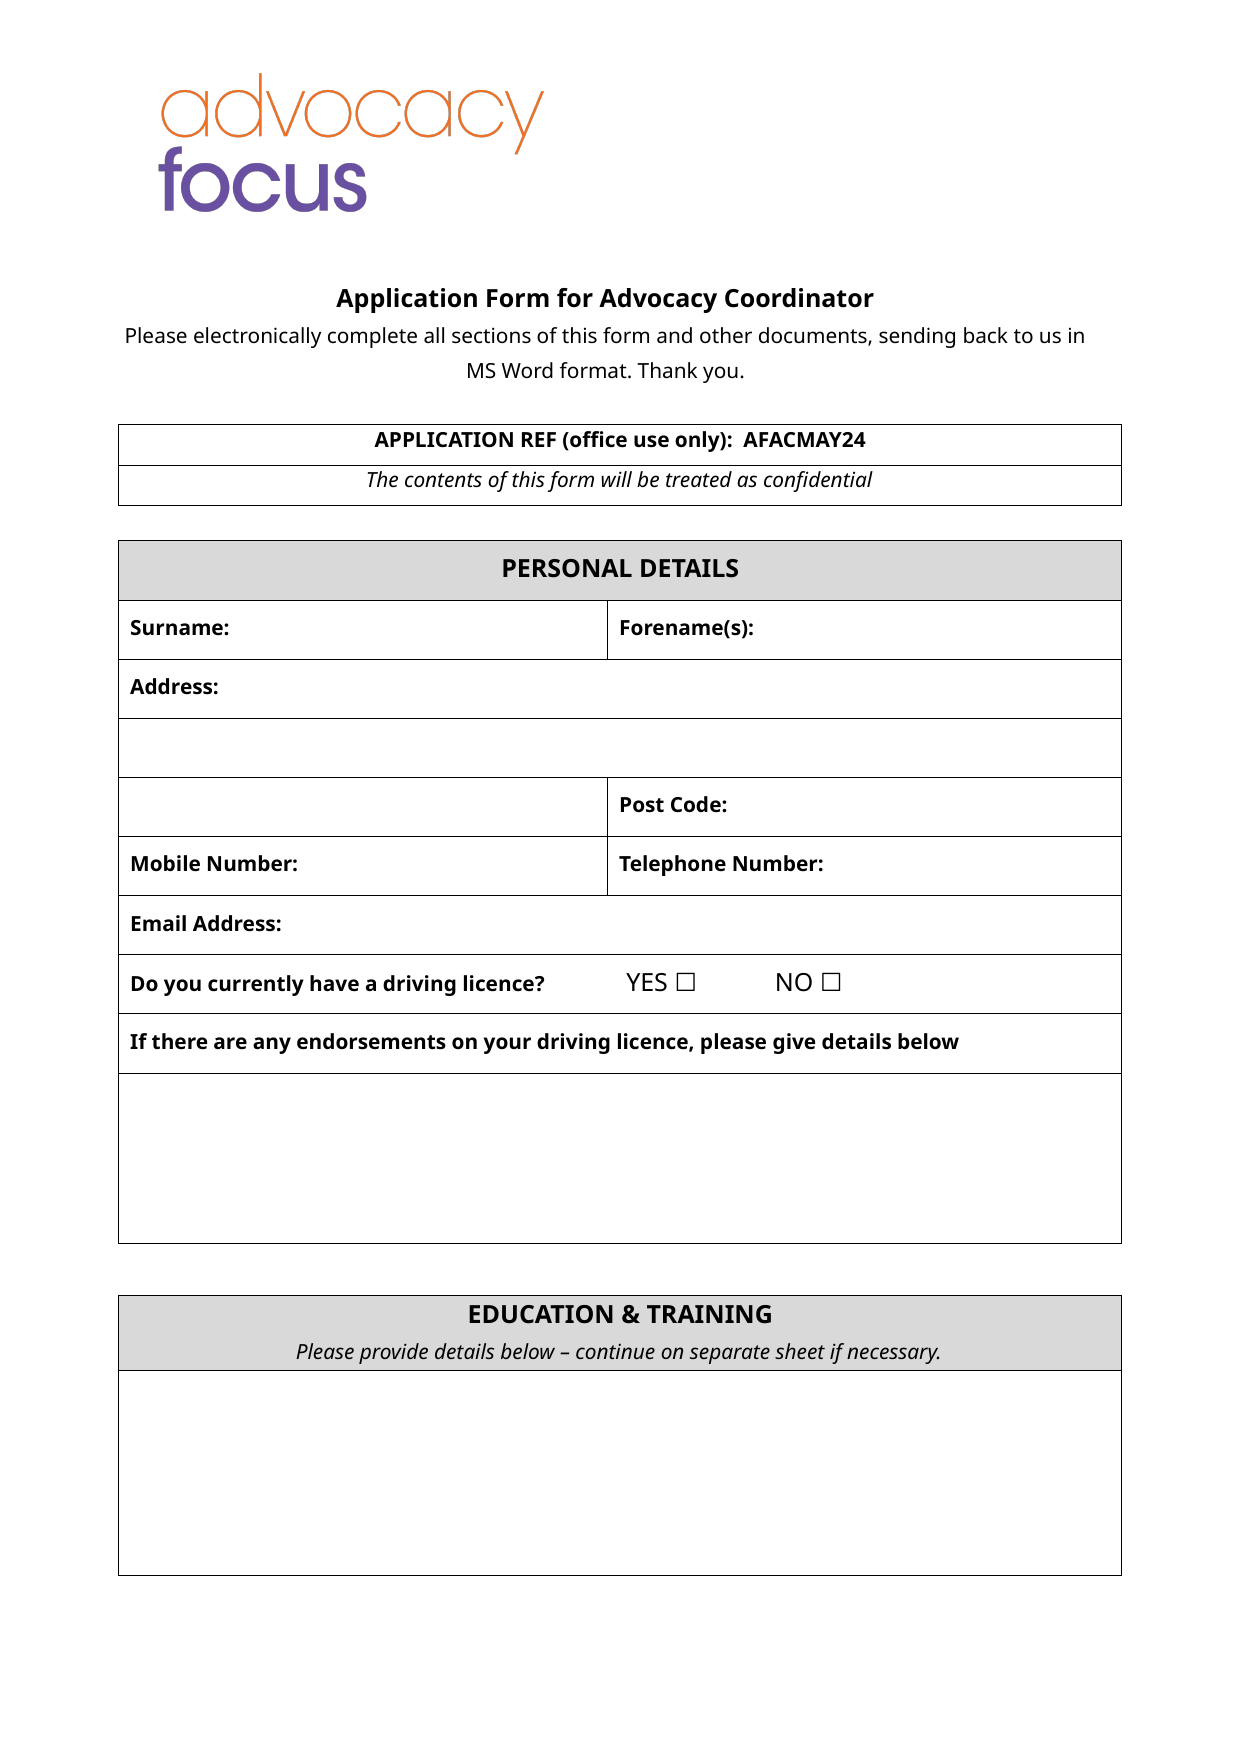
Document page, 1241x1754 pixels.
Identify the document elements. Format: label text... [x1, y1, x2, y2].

table_header EDUCATION & TRAINING Please provide details below – continue on separate sheet if necessary. [119, 1296, 1121, 1370]
table_cell [119, 778, 607, 836]
table_cell Address: [119, 660, 1121, 718]
table_cell Do you currently have a driving licence? YES NO [119, 955, 1121, 1013]
table_cell If there are any endorsements on your driving licence, please give details below [119, 1014, 1121, 1072]
table_cell Forename(s): [608, 601, 1121, 659]
picture [150, 73, 544, 212]
table_cell Post Code: [608, 778, 1121, 836]
table_cell [119, 719, 1121, 777]
text Application Form for Advocacy Coordinator [120, 281, 1090, 315]
table_cell [119, 1371, 1121, 1574]
table_cell The contents of this form will be treated as confidential [119, 466, 1121, 505]
table_cell Telephone Number: [608, 837, 1121, 895]
table_header PERSONAL DETAILS [119, 541, 1121, 600]
table_cell Email Address: [119, 896, 1121, 954]
table_header APPLICATION REF (office use only): AFACMAY24 [119, 425, 1121, 464]
text Please electronically complete all sections of this form and other documents, sending back to us in MS Word format. Thank you. [120, 322, 1090, 384]
table_cell [119, 1074, 1121, 1243]
table_cell Mobile Number: [119, 837, 607, 895]
table_cell Surname: [119, 601, 607, 659]
